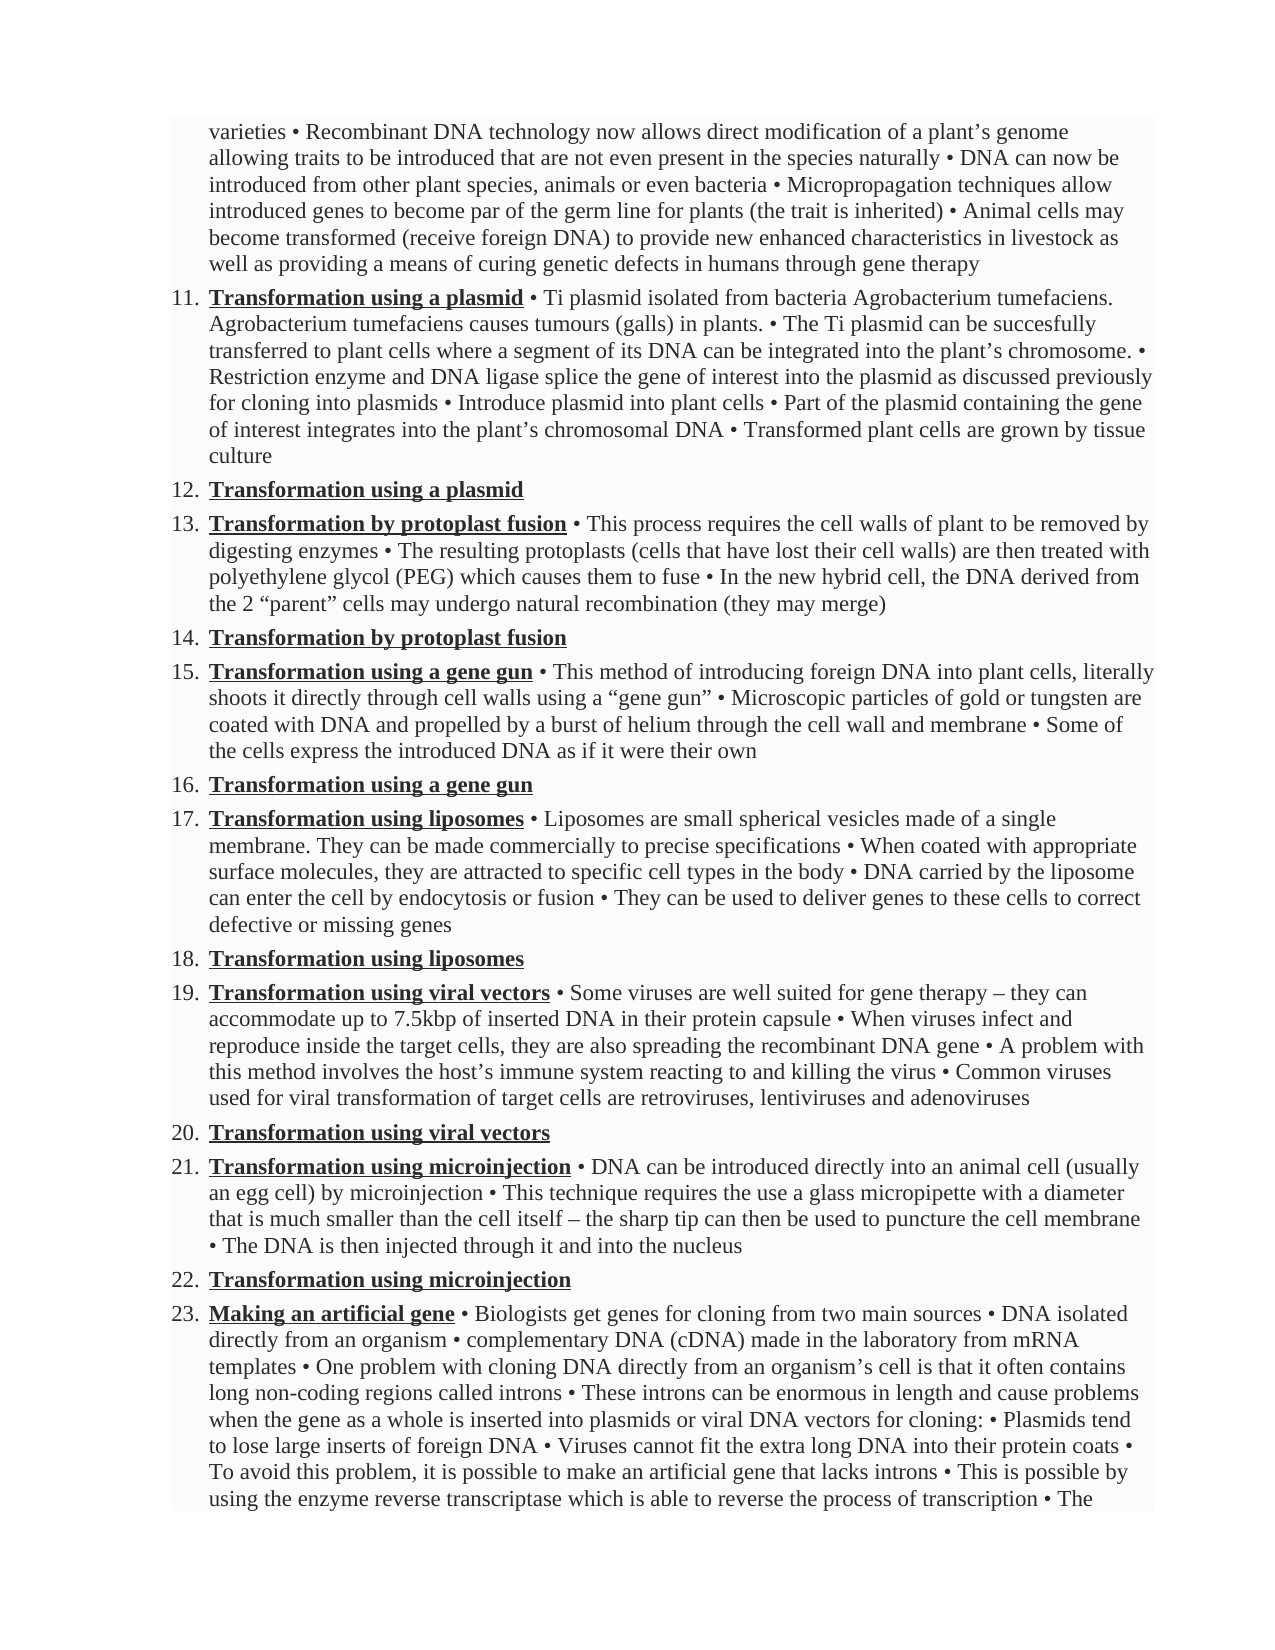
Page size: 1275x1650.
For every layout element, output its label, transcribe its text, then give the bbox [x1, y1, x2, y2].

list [171, 118, 1155, 276]
list Transformation using viral vectors • Some viruses are well suited for gene therapy – they can accommodate up to 7.5kbp of inserted DNA in their protein capsule • When viruses infect and reproduce inside the target cells, they are also spreading the recombinant DNA gene • A problem with this method involves the host’s immune system reacting to and killing the virus • Common viruses used for viral transformation of target cells are retroviruses, lentiviruses and adenoviruses [171, 979, 1155, 1111]
list Transformation by protoplast fusion [171, 624, 1155, 650]
list Transformation using liposomes • Liposomes are small spherical vesicles made of a single membrane. They can be made commercially to precise specifications • When coated with appropriate surface molecules, they are attracted to specific cell types in the body • DNA carried by the liposome can enter the cell by endocytosis or fusion • They can be used to deliver genes to these cells to correct defective or missing genes [171, 805, 1155, 937]
list Transformation using a plasmid • Ti plasmid isolated from bacteria Agrobacterium tumefaciens. Agrobacterium tumefaciens causes tumours (galls) in plants. • The Ti plasmid can be succesfully transferred to plant cells where a segment of its DNA can be integrated into the plant’s chromosome. • Restriction enzyme and DNA ligase splice the gene of interest into the plasmid as discussed previously for cloning into plasmids • Introduce plasmid into plant cells • Part of the plasmid containing the gene of interest integrates into the plant’s chromosomal DNA • Transformed plant cells are grown by tissue culture [171, 284, 1155, 468]
list Transformation using microinjection [171, 1266, 1155, 1292]
list Transformation by protoplast fusion • This process requires the cell walls of plant to be removed by digesting enzymes • The resulting protoplasts (cells that have lost their cell walls) are then treated with polyethylene glycol (PEG) which causes them to fuse • In the new hybrid cell, the DNA derived from the 2 “parent” cells may undergo natural recombination (they may merge) [171, 511, 1155, 616]
list Transformation using a gene gun [171, 771, 1155, 797]
list Transformation using microinjection • DNA can be introduced directly into an animal cell (usually an egg cell) by microinjection • This technique requires the use a glass micropipette with a diameter that is much smaller than the cell itself – the sharp tip can then be used to puncture the cell membrane • The DNA is then injected through it and into the nucleus [171, 1153, 1155, 1258]
list Transformation using viral vectors [171, 1119, 1155, 1145]
list Transformation using a plasmid [171, 476, 1155, 503]
list Transformation using liposomes [171, 945, 1155, 971]
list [171, 1300, 1155, 1511]
list Transformation using a gene gun • This method of introducing foreign DNA into plant cells, literally shoots it directly through cell walls using a “gene gun” • Microscopic particles of gold or tungsten are coated with DNA and propelled by a burst of helium through the cell wall and membrane • Some of the cells express the introduced DNA as if it were their own [171, 658, 1155, 763]
